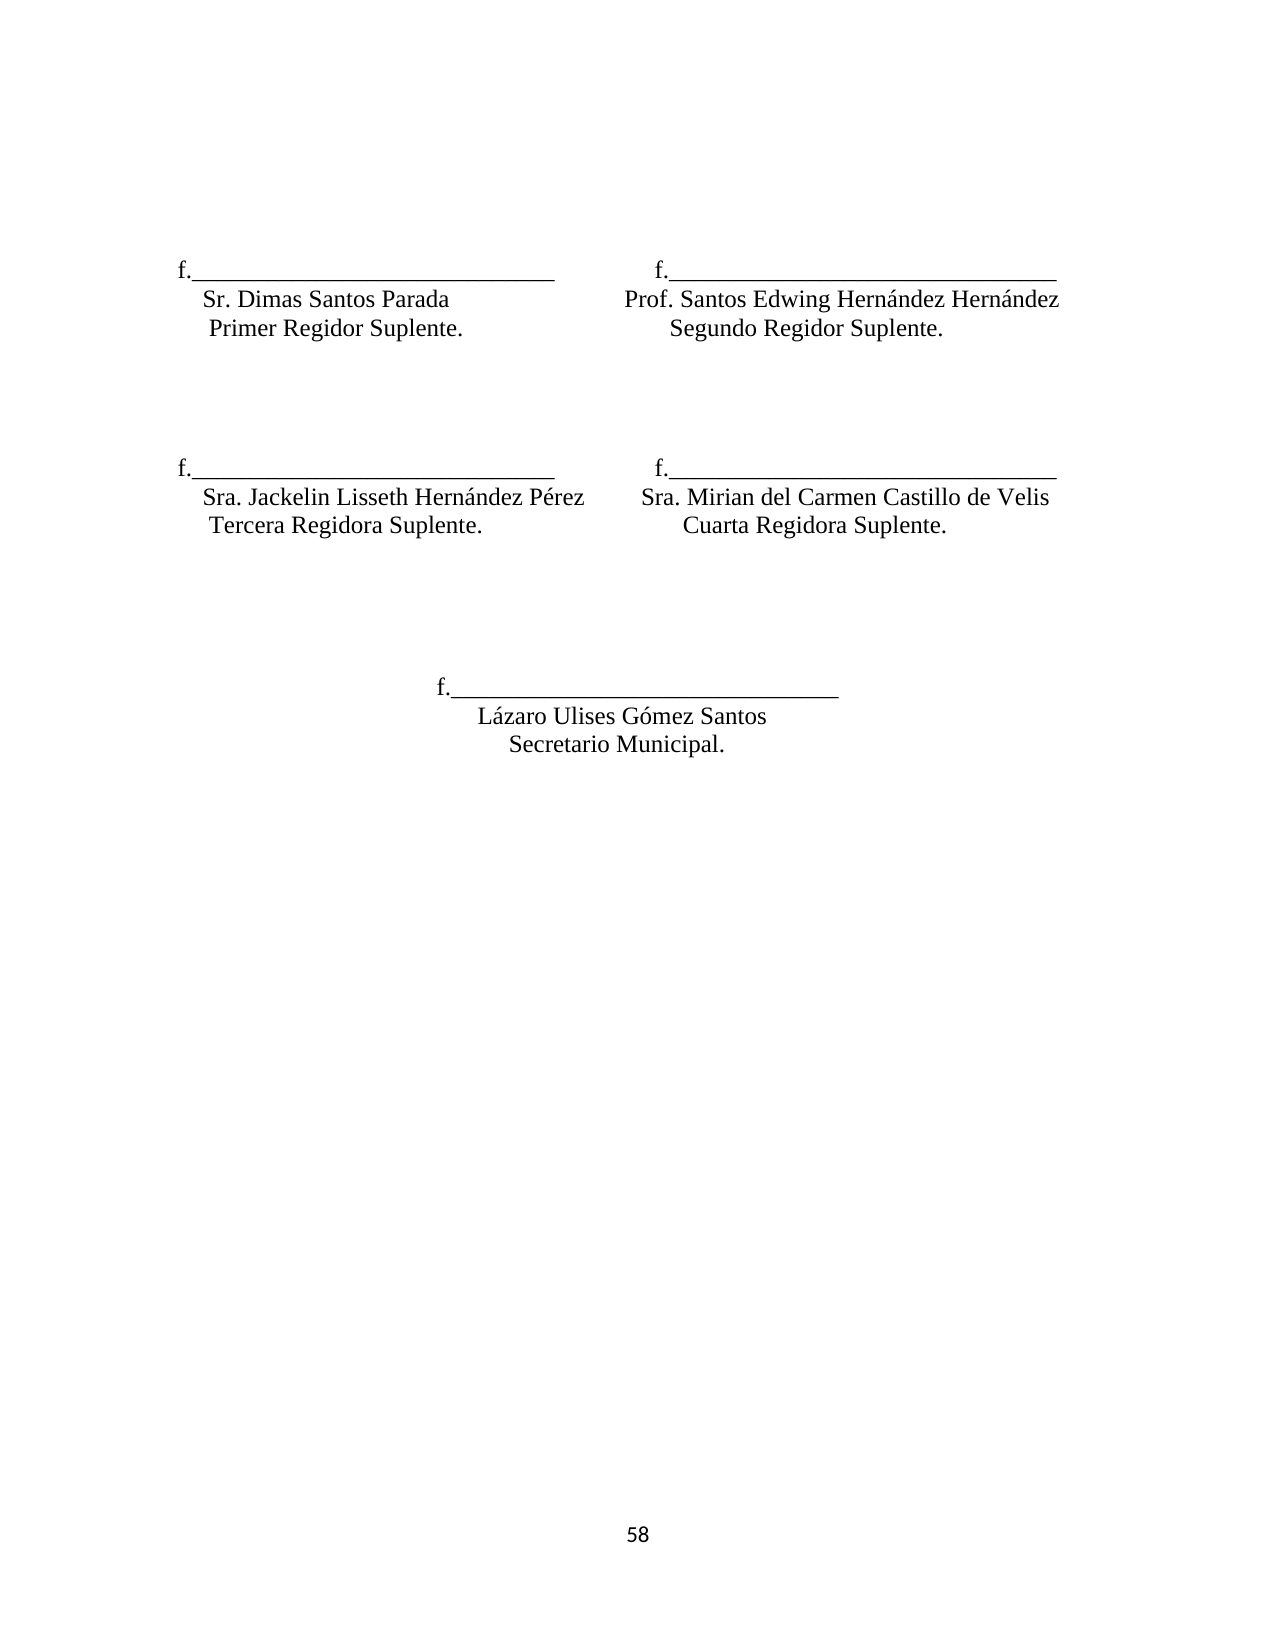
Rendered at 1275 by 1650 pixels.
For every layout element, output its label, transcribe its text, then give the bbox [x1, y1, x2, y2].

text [177, 255, 1098, 284]
text Lázaro Ulises Gómez Santos [177, 701, 1098, 729]
text f._____________________________ f._______________________________ [177, 453, 1098, 482]
text Primer Regidor Suplente. Segundo Regidor Suplente. [177, 313, 1098, 342]
text Secretario Municipal. [177, 729, 1098, 758]
text Sr. Dimas Santos Parada Prof. Santos Edwing Hernández Hernández [177, 284, 1098, 313]
text Tercera Regidora Suplente. Cuarta Regidora Suplente. [177, 510, 1098, 539]
text f._______________________________ [177, 672, 1098, 701]
text Sra. Jackelin Lisseth Hernández Pérez Sra. Mirian del Carmen Castillo de Velis [177, 482, 1098, 510]
